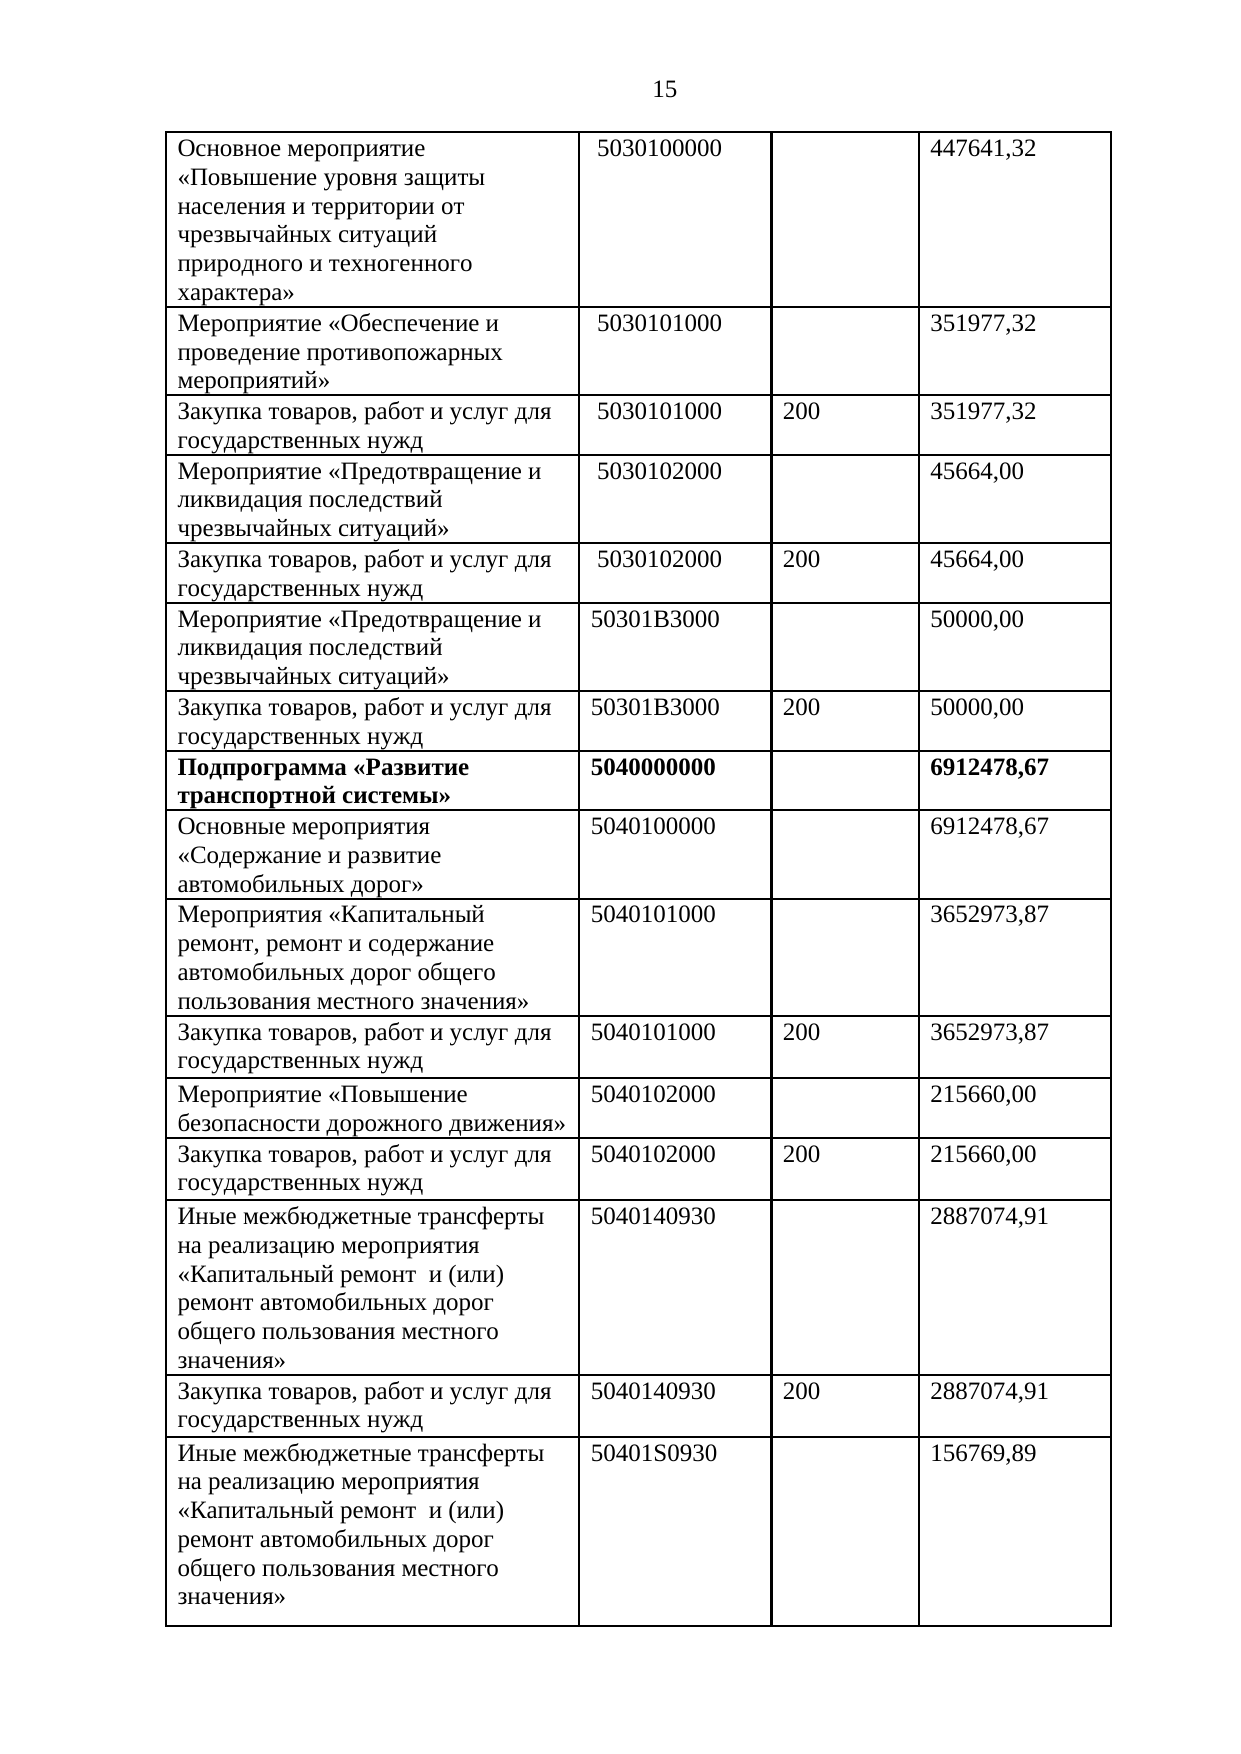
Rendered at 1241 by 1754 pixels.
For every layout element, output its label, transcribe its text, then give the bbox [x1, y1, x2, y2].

table_cell 5040101000 [580, 1017, 770, 1077]
table_cell 50301В3000 [580, 604, 770, 690]
table_cell 5040140930 [580, 1376, 770, 1436]
table_cell 5030101000 [580, 396, 770, 454]
table_cell 5040102000 [580, 1079, 770, 1137]
table_cell [773, 1438, 918, 1625]
table_cell [773, 900, 918, 1014]
table_cell Мероприятие «Предотвращение и ликвидация последствий чрезвычайных ситуаций» [167, 456, 578, 542]
table_cell 447641,32 [920, 133, 1110, 306]
table_cell 200 [773, 1017, 918, 1077]
table_cell Подпрограмма «Развитие транспортной системы» [167, 752, 578, 809]
table_cell 351977,32 [920, 396, 1110, 454]
table_cell Закупка товаров, работ и услуг для государственных нужд [167, 1017, 578, 1077]
table_cell Иные межбюджетные трансферты на реализацию мероприятия «Капитальный ремонт и (или) ремонт автомобильных дорог общего пользования местного значения» [167, 1438, 578, 1625]
table_cell 50401S0930 [580, 1438, 770, 1625]
table_cell 6912478,67 [920, 811, 1110, 897]
table_cell Основные мероприятия «Содержание и развитие автомобильных дорог» [167, 811, 578, 897]
table_cell 200 [773, 1139, 918, 1199]
table_cell Мероприятия «Капитальный ремонт, ремонт и содержание автомобильных дорог общего пользования местного значения» [167, 900, 578, 1014]
table_cell 2887074,91 [920, 1201, 1110, 1374]
table_cell 50301В3000 [580, 692, 770, 749]
table_cell 50000,00 [920, 692, 1110, 749]
table_cell [773, 308, 918, 394]
table_cell Закупка товаров, работ и услуг для государственных нужд [167, 1139, 578, 1199]
table_cell Закупка товаров, работ и услуг для государственных нужд [167, 544, 578, 602]
table_cell [773, 811, 918, 897]
table_cell [773, 604, 918, 690]
table_cell 5030102000 [580, 544, 770, 602]
table_cell [773, 752, 918, 809]
table_cell 156769,89 [920, 1438, 1110, 1625]
table_cell Мероприятие «Повышение безопасности дорожного движения» [167, 1079, 578, 1137]
table_cell Закупка товаров, работ и услуг для государственных нужд [167, 396, 578, 454]
table_cell Мероприятие «Предотвращение и ликвидация последствий чрезвычайных ситуаций» [167, 604, 578, 690]
table_cell 6912478,67 [920, 752, 1110, 809]
table_cell 50000,00 [920, 604, 1110, 690]
table_cell 200 [773, 544, 918, 602]
table_cell 5030102000 [580, 456, 770, 542]
table_cell Мероприятие «Обеспечение и проведение противопожарных мероприятий» [167, 308, 578, 394]
table_cell 5030100000 [580, 133, 770, 306]
table_cell 200 [773, 396, 918, 454]
table_cell 3652973,87 [920, 1017, 1110, 1077]
table_cell Закупка товаров, работ и услуг для государственных нужд [167, 692, 578, 749]
table_cell 215660,00 [920, 1079, 1110, 1137]
table_cell 5040100000 [580, 811, 770, 897]
table_cell 3652973,87 [920, 900, 1110, 1014]
table_cell 200 [773, 692, 918, 749]
table_cell 45664,00 [920, 544, 1110, 602]
table_cell [773, 456, 918, 542]
table_cell 2887074,91 [920, 1376, 1110, 1436]
table_cell 45664,00 [920, 456, 1110, 542]
table_cell 5040000000 [580, 752, 770, 809]
table_cell [773, 1201, 918, 1374]
table_cell [773, 1079, 918, 1137]
table_cell 5040102000 [580, 1139, 770, 1199]
table_cell Иные межбюджетные трансферты на реализацию мероприятия «Капитальный ремонт и (или) ремонт автомобильных дорог общего пользования местного значения» [167, 1201, 578, 1374]
table_cell 215660,00 [920, 1139, 1110, 1199]
table_cell Закупка товаров, работ и услуг для государственных нужд [167, 1376, 578, 1436]
table_cell Основное мероприятие «Повышение уровня защиты населения и территории от чрезвычайных ситуаций природного и техногенного характера» [167, 133, 578, 306]
table_cell [773, 133, 918, 306]
table_cell 351977,32 [920, 308, 1110, 394]
table_cell 5030101000 [580, 308, 770, 394]
table_cell 200 [773, 1376, 918, 1436]
table_cell 5040101000 [580, 900, 770, 1014]
table_cell 5040140930 [580, 1201, 770, 1374]
